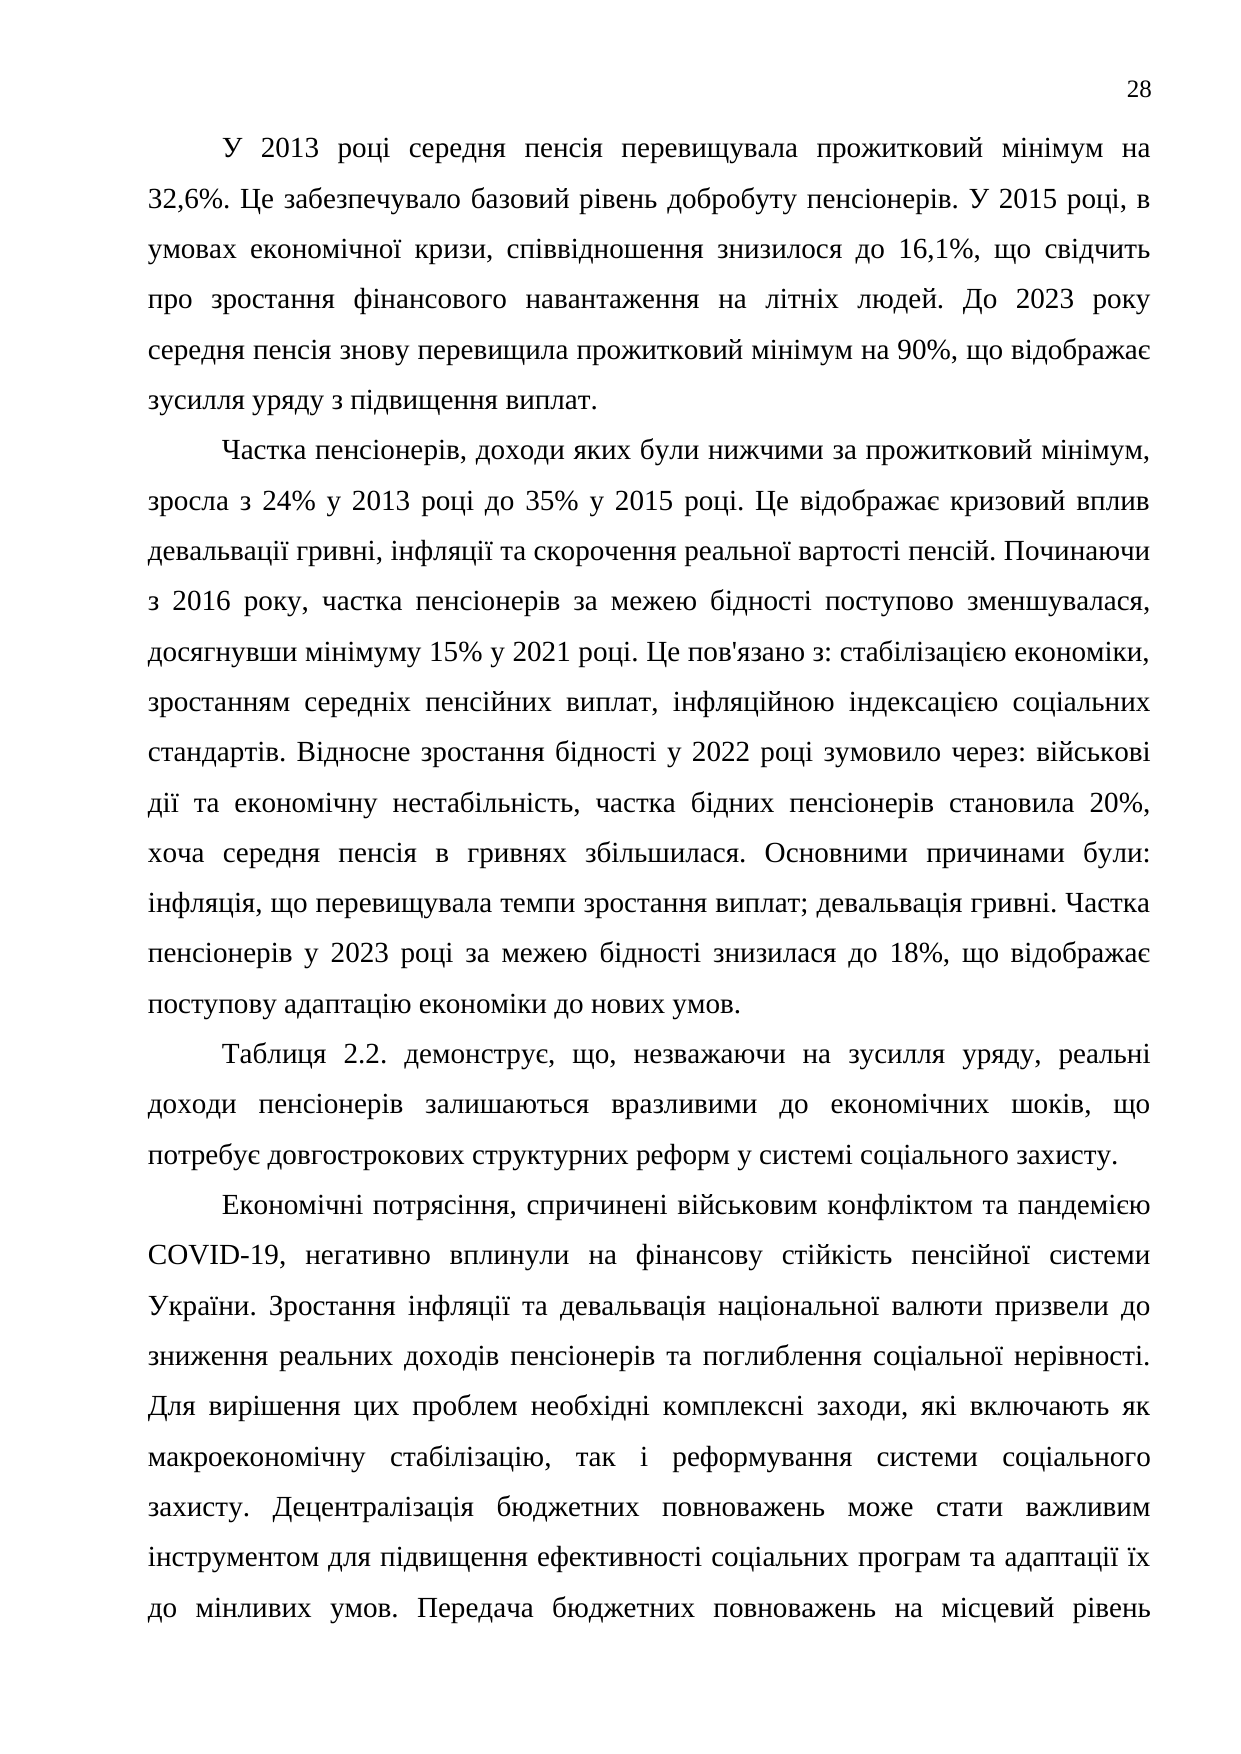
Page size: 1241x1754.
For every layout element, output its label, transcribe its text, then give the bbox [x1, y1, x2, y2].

text Таблиця 2.2. демонструє, що, незважаючи на зусилля уряду, реальні доходи пенсіонерів залишаються вразливими до економічних шоків, що потребує довгострокових структурних реформ у системі соціального захисту. [148, 1036, 1152, 1170]
text У 2013 році середня пенсія перевищувала прожитковий мінімум на 32,6%. Це забезпечувало базовий рівень добробуту пенсіонерів. У 2015 році, в умовах економічної кризи, співвідношення знизилося до 16,1%, що свідчить про зростання фінансового навантаження на літніх людей. До 2023 року середня пенсія знову перевищила прожитковий мінімум на 90%, що відображає зусилля уряду з підвищення виплат. [148, 131, 1152, 416]
text Частка пенсіонерів, доходи яких були нижчими за прожитковий мінімум, зросла з 24% у 2013 році до 35% у 2015 році. Це відображає кризовий вплив девальвації гривні, інфляції та скорочення реальної вартості пенсій. Починаючи з 2016 року, частка пенсіонерів за межею бідності поступово зменшувалася, досягнувши мінімуму 15% у 2021 році. Це пов'язано з: стабілізацією економіки, зростанням середніх пенсійних виплат, інфляційною індексацією соціальних стандартів. Відносне зростання бідності у 2022 році зумовило через: військові дії та економічну нестабільність, частка бідних пенсіонерів становила 20%, хоча середня пенсія в гривнях збільшилася. Основними причинами були: інфляція, що перевищувала темпи зростання виплат; девальвація гривні. Частка пенсіонерів у 2023 році за межею бідності знизилася до 18%, що відображає поступову адаптацію економіки до нових умов. [148, 432, 1152, 1019]
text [148, 1187, 1152, 1623]
